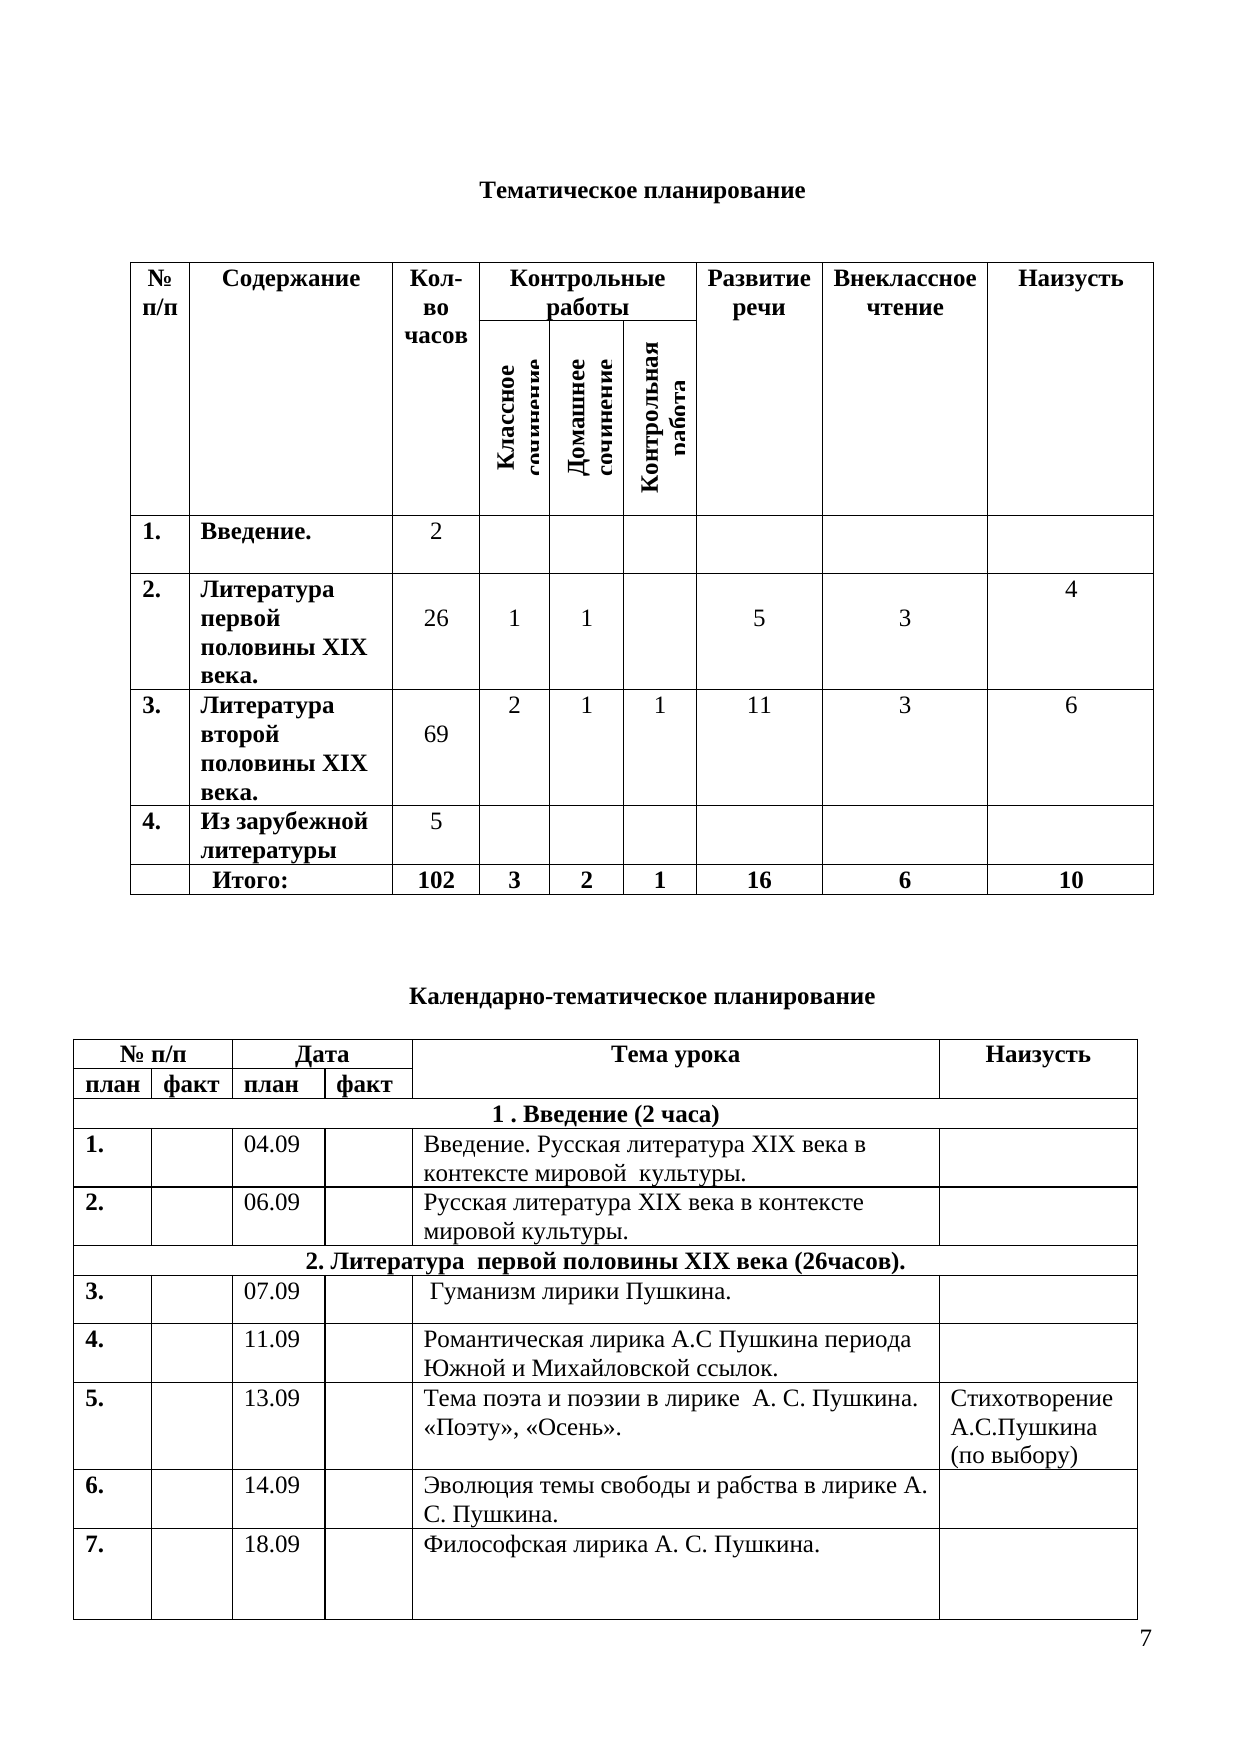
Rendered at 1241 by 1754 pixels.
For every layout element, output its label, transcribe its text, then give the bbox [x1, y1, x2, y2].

table_cell [152, 1529, 232, 1619]
table_cell 102 [393, 865, 479, 894]
table_header Тема урока [413, 1040, 939, 1098]
table_cell Введение. Русская литература XIX века в контексте мировой культуры. [413, 1129, 939, 1186]
table_cell 6 [823, 865, 987, 894]
text Тематическое планирование [133, 176, 1152, 204]
table_cell факт [152, 1069, 232, 1098]
table_cell 1 [550, 574, 623, 689]
table_cell [624, 516, 696, 573]
table_cell 1 . Введение (2 часа) [74, 1099, 1137, 1128]
table_header Кол-во часов [393, 263, 479, 515]
table_cell [550, 516, 623, 573]
table_cell [326, 1129, 412, 1186]
table_cell [988, 806, 1153, 864]
table_cell 4 [988, 574, 1153, 689]
table_cell 3. [74, 1276, 151, 1323]
table_cell 11 [697, 690, 822, 805]
table_cell [152, 1470, 232, 1528]
table_cell 2. [74, 1188, 151, 1245]
table_header № п/п [74, 1040, 232, 1068]
table_cell 5 [697, 574, 822, 689]
table_cell 06.09 [233, 1188, 324, 1245]
table_cell 10 [988, 865, 1153, 894]
table_cell 2 [393, 516, 479, 573]
table_cell 2. [131, 574, 189, 689]
table_cell [624, 574, 696, 689]
table_cell [152, 1324, 232, 1382]
table_cell Романтическая лирика А.С Пушкина периода Южной и Михайловской ссылок. [413, 1324, 939, 1382]
table_cell 69 [393, 690, 479, 805]
table_cell Философская лирика А. С. Пушкина. [413, 1529, 939, 1619]
table_cell 1 [480, 574, 549, 689]
table_cell 26 [393, 574, 479, 689]
table_cell 13.09 [233, 1383, 324, 1469]
table_cell 14.09 [233, 1470, 324, 1528]
table_cell 2 [550, 865, 623, 894]
table_cell [697, 516, 822, 573]
table_cell 07.09 [233, 1276, 324, 1323]
table_cell 16 [697, 865, 822, 894]
table_header Наизусть [988, 263, 1153, 515]
table_cell 3 [823, 690, 987, 805]
table_cell [940, 1188, 1137, 1245]
table_cell Литература первой половины XIX века. [190, 574, 392, 689]
table_cell Тема поэта и поэзии в лирике А. С. Пушкина. «Поэту», «Осень». [413, 1383, 939, 1469]
table_cell [823, 806, 987, 864]
table_cell 1. [131, 516, 189, 573]
table_cell Гуманизм лирики Пушкина. [413, 1276, 939, 1323]
table_cell [326, 1470, 412, 1528]
table_cell [152, 1129, 232, 1186]
table_cell [940, 1529, 1137, 1619]
table_cell 5. [74, 1383, 151, 1469]
table_cell 1 [624, 690, 696, 805]
table_cell [326, 1383, 412, 1469]
table_cell Домашнее сочинение [550, 321, 623, 515]
table_cell [823, 516, 987, 573]
table_cell Введение. [190, 516, 392, 573]
table_header Развитие речи [697, 263, 822, 515]
table_cell 3 [480, 865, 549, 894]
table_cell план [74, 1069, 151, 1098]
table_cell 11.09 [233, 1324, 324, 1382]
table_cell 18.09 [233, 1529, 324, 1619]
table_cell 3 [823, 574, 987, 689]
table_cell [940, 1324, 1137, 1382]
table_cell 2. Литература первой половины XIX века (26часов). [74, 1246, 1137, 1275]
table_cell [550, 806, 623, 864]
table_cell [131, 865, 189, 894]
table_cell Стихотворение А.С.Пушкина (по выбору) [940, 1383, 1137, 1469]
table_cell Эволюция темы свободы и рабства в лирике А. С. Пушкина. [413, 1470, 939, 1528]
table_cell 3. [131, 690, 189, 805]
table_cell Литература второй половины XIX века. [190, 690, 392, 805]
table_cell [940, 1470, 1137, 1528]
table_cell 04.09 [233, 1129, 324, 1186]
table_cell [988, 516, 1153, 573]
table_cell Классное сочинение [480, 321, 549, 515]
table_cell 6 [988, 690, 1153, 805]
table_cell Русская литература XIX века в контексте мировой культуры. [413, 1188, 939, 1245]
table_cell [326, 1276, 412, 1323]
table_header Дата [233, 1040, 412, 1068]
table_cell [152, 1188, 232, 1245]
table_cell план [233, 1069, 324, 1098]
table_cell Контрольная работа [624, 321, 696, 515]
table_header Наизусть [940, 1040, 1137, 1098]
table_cell 5 [393, 806, 479, 864]
table_cell [940, 1129, 1137, 1186]
table_cell 7. [74, 1529, 151, 1619]
table_header № п/п [131, 263, 189, 515]
table_cell [326, 1529, 412, 1619]
table_cell 1 [550, 690, 623, 805]
table_cell 1 [624, 865, 696, 894]
text Календарно-тематическое планирование [133, 981, 1152, 1010]
table_cell [152, 1383, 232, 1469]
table_cell [697, 806, 822, 864]
table_cell 4. [74, 1324, 151, 1382]
table_cell [624, 806, 696, 864]
table_cell [480, 516, 549, 573]
table_cell 6. [74, 1470, 151, 1528]
table_cell 4. [131, 806, 189, 864]
table_header Контрольные работы [480, 263, 696, 320]
table_cell [326, 1324, 412, 1382]
table_cell [152, 1276, 232, 1323]
table_cell Итого: [190, 865, 392, 894]
table_cell [326, 1188, 412, 1245]
table_header Внеклассное чтение [823, 263, 987, 515]
table_cell [480, 806, 549, 864]
table_cell 2 [480, 690, 549, 805]
table_cell [940, 1276, 1137, 1323]
table_cell факт [326, 1069, 412, 1098]
table_header Содержание [190, 263, 392, 515]
table_cell Из зарубежной литературы [190, 806, 392, 864]
table_cell 1. [74, 1129, 151, 1186]
